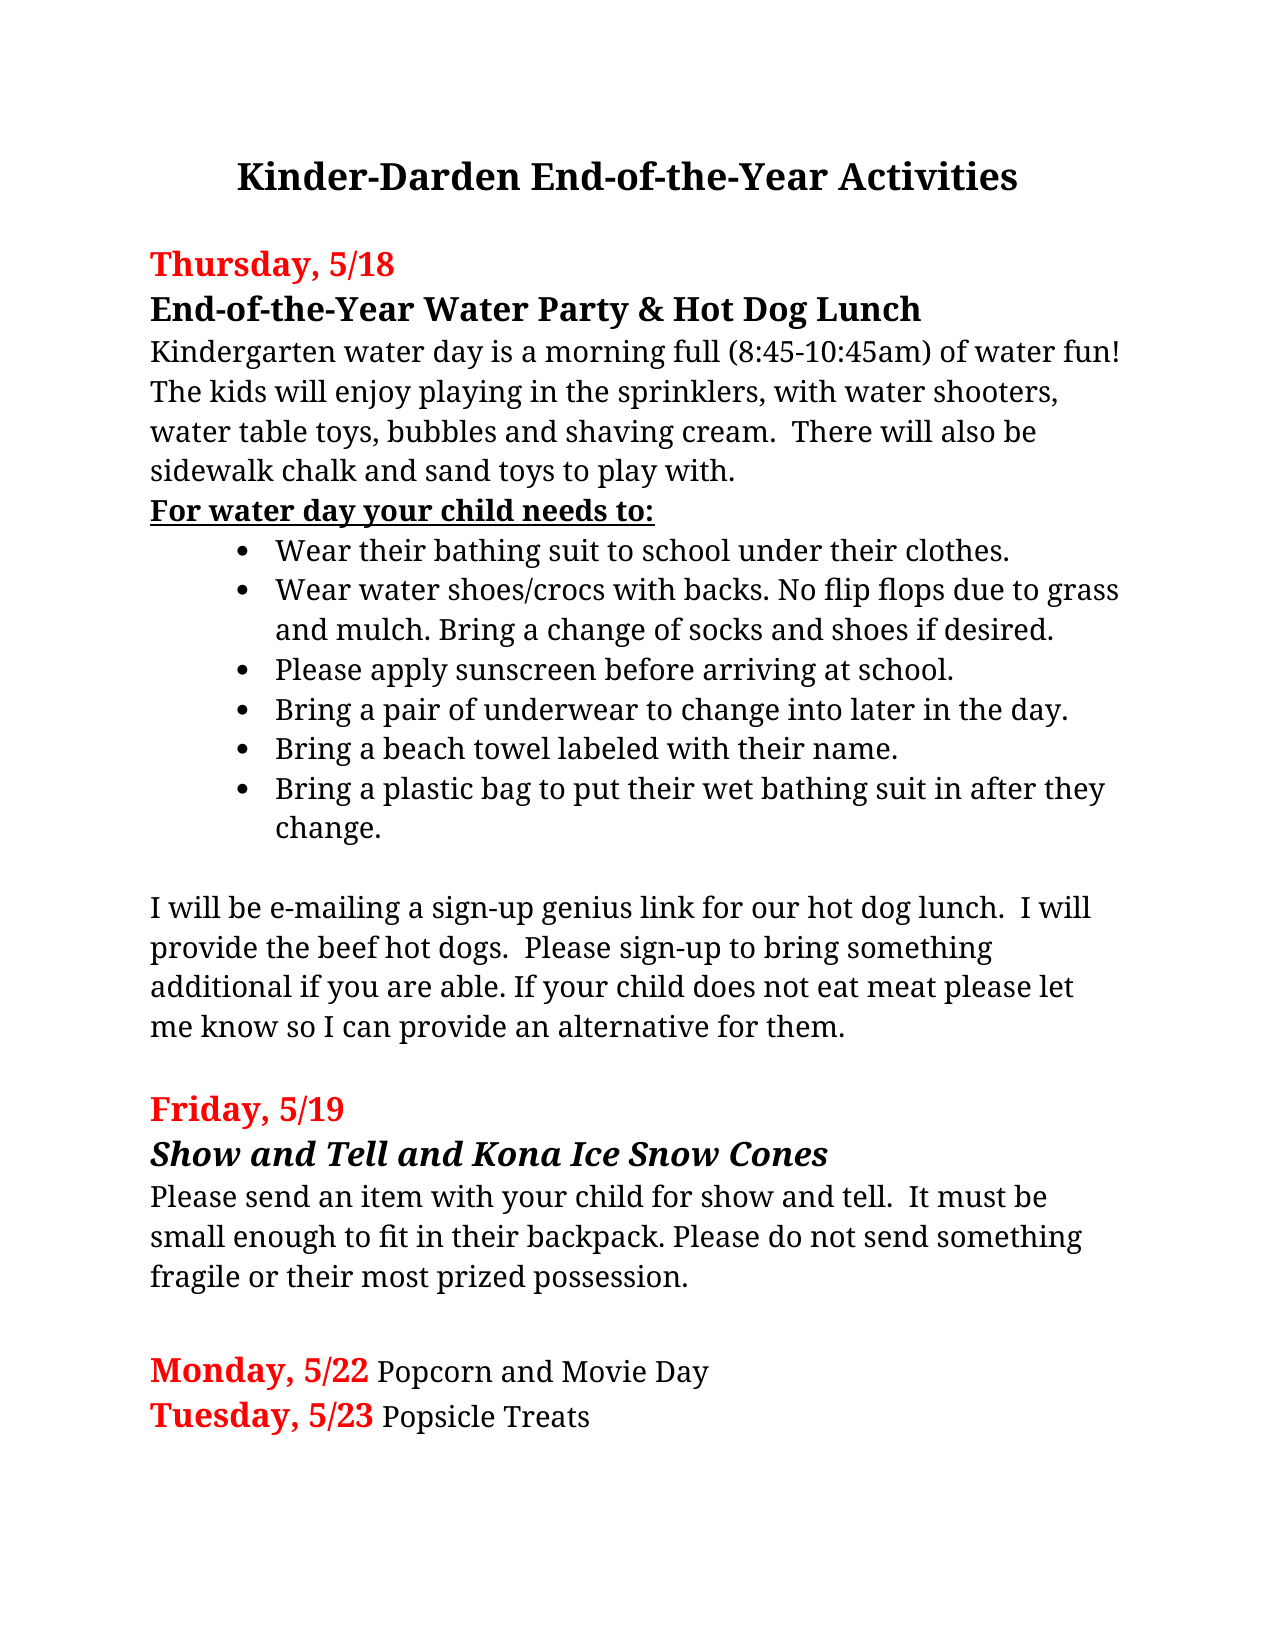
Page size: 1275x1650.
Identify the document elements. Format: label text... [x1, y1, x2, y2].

text For water day your child needs to: [150, 490, 1125, 530]
text Tuesday, 5/23 Popsicle Treats [150, 1392, 1125, 1437]
list Wear water shoes/crocs with backs. No flip flops due to grass and mulch. Bring a change of socks and shoes if desired. [237, 570, 1125, 649]
list Bring a pair of underwear to change into later in the day. [237, 689, 1125, 728]
text Kinder-Darden End-of-the-Year Activities [150, 150, 1125, 201]
list Bring a beach towel labeled with their name. [237, 728, 1125, 768]
text Monday, 5/22 Popcorn and Movie Day [150, 1296, 1125, 1392]
text End-of-the-Year Water Party & Hot Dog Lunch [150, 286, 1125, 332]
text Thursday, 5/18 [150, 241, 1125, 286]
list Please apply sunscreen before arriving at school. [237, 649, 1125, 689]
text Kindergarten water day is a morning full (8:45-10:45am) of water fun! The kids will enjoy playing in the sprinklers, with water shooters, water table toys, bubbles and shaving cream. There will also be sidewalk chalk and sand toys to play with. [150, 332, 1125, 490]
text I will be e-mailing a sign-up genius link for our hot dog lunch. I will provide the beef hot dogs. Please sign-up to bring something additional if you are able. If your child does not eat meat please let me know so I can provide an alternative for them. [150, 887, 1125, 1046]
text Please send an item with your child for show and tell. It must be small enough to fit in their backpack. Please do not send something fragile or their most prized possession. [150, 1176, 1125, 1296]
list Bring a plastic bag to put their wet bathing suit in after they change. [237, 768, 1125, 847]
list Wear their bathing suit to school under their clothes. [237, 530, 1125, 570]
text Friday, 5/19 [150, 1086, 1125, 1131]
text Show and Tell and Kona Ice Snow Cones [150, 1131, 1125, 1176]
